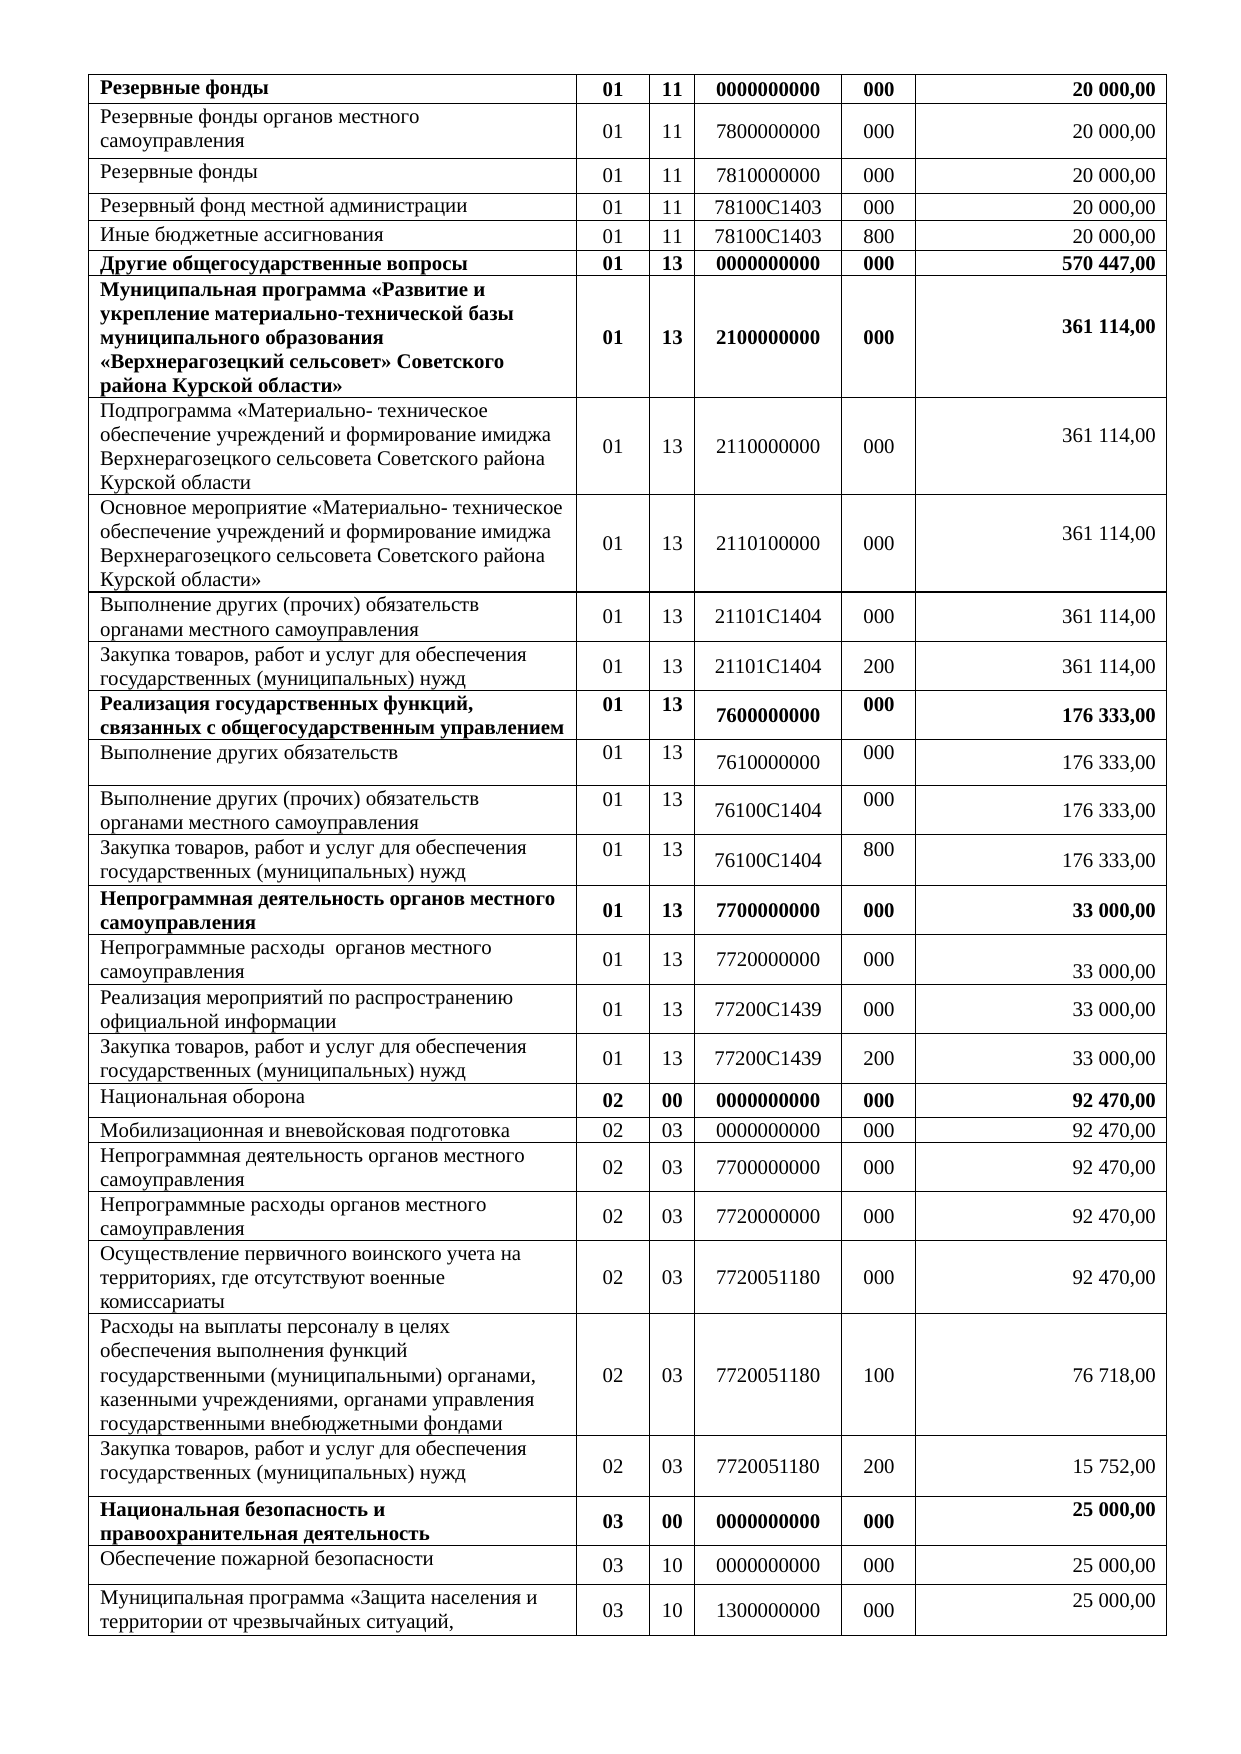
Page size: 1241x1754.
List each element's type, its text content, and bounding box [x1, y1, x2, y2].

table_cell 33 000,00 [916, 985, 1166, 1033]
table_cell 0000000000 [695, 75, 841, 103]
table_cell 000 [842, 1241, 915, 1313]
table_cell Непрограммные расходы органов местного самоуправления [89, 1192, 576, 1240]
table_cell 03 [577, 1497, 649, 1545]
table_cell 20 000,00 [916, 75, 1166, 103]
table_cell 01 [577, 194, 649, 220]
table_cell Осуществление первичного воинского учета на территориях, где отсутствуют военные комиссариаты [89, 1241, 576, 1313]
table_cell 03 [650, 1241, 694, 1313]
table_cell 200 [842, 1436, 915, 1496]
table_cell 00 [650, 1084, 694, 1117]
table_cell 7720051180 [695, 1436, 841, 1496]
table_cell 33 000,00 [916, 886, 1166, 934]
table_cell 13 [650, 935, 694, 984]
table_cell 01 [577, 276, 649, 397]
table_cell 01 [577, 104, 649, 157]
table_cell 13 [650, 985, 694, 1033]
table_cell Закупка товаров, работ и услуг для обеспечения государственных (муниципальных) нужд [89, 1436, 576, 1496]
table_cell Расходы на выплаты персоналу в целях обеспечения выполнения функций государственными (муниципальными) органами, казенными учреждениями, органами управления государственными внебюджетными фондами [89, 1314, 576, 1435]
table_cell 7720000000 [695, 935, 841, 984]
table_cell 7700000000 [695, 886, 841, 934]
table_cell 21101С1404 [695, 593, 841, 641]
table_cell Резервный фонд местной администрации [89, 194, 576, 220]
table_cell 01 [577, 835, 649, 884]
table_cell 361 114,00 [916, 642, 1166, 690]
table_cell Национальная оборона [89, 1084, 576, 1117]
table_cell Непрограммная деятельность органов местного самоуправления [89, 1143, 576, 1191]
table_cell Другие общегосударственные вопросы [89, 251, 576, 275]
table_cell Закупка товаров, работ и услуг для обеспечения государственных (муниципальных) нужд [89, 1034, 576, 1083]
table_cell 13 [650, 495, 694, 591]
table_cell 01 [577, 740, 649, 785]
table_cell 800 [842, 221, 915, 250]
table_cell 03 [650, 1192, 694, 1240]
table_cell 7810000000 [695, 159, 841, 192]
table_cell 03 [650, 1143, 694, 1191]
table_cell 000 [842, 194, 915, 220]
table_cell 11 [650, 104, 694, 157]
table_cell 02 [577, 1143, 649, 1191]
table_cell 10 [650, 1585, 694, 1635]
table_cell Мобилизационная и вневойсковая подготовка [89, 1118, 576, 1142]
table_cell 13 [650, 786, 694, 834]
table_cell 0000000000 [695, 251, 841, 275]
table_cell 000 [842, 1143, 915, 1191]
table_cell 000 [842, 159, 915, 192]
table_cell 03 [650, 1314, 694, 1435]
table_cell 13 [650, 593, 694, 641]
table_cell 76100С1404 [695, 786, 841, 834]
table_cell 02 [577, 1436, 649, 1496]
table_cell 11 [650, 221, 694, 250]
table_cell 11 [650, 75, 694, 103]
table_cell 01 [577, 786, 649, 834]
table_cell 01 [577, 935, 649, 984]
table_cell 01 [577, 985, 649, 1033]
table_cell 92 470,00 [916, 1241, 1166, 1313]
table_cell 7720051180 [695, 1314, 841, 1435]
table_cell 01 [577, 159, 649, 192]
table_cell 01 [577, 221, 649, 250]
table_cell 000 [842, 740, 915, 785]
table_cell 000 [842, 1192, 915, 1240]
table_cell 01 [577, 495, 649, 591]
table_cell 7800000000 [695, 104, 841, 157]
table_cell 13 [650, 251, 694, 275]
table_cell 000 [842, 593, 915, 641]
table_cell 000 [842, 1084, 915, 1117]
table_cell 000 [842, 1118, 915, 1142]
table_cell 76 718,00 [916, 1314, 1166, 1435]
table_cell 11 [650, 159, 694, 192]
table_cell Выполнение других (прочих) обязательств органами местного самоуправления [89, 593, 576, 641]
table_cell 02 [577, 1192, 649, 1240]
table_cell 570 447,00 [916, 251, 1166, 275]
table_cell 100 [842, 1314, 915, 1435]
table_cell 0000000000 [695, 1546, 841, 1584]
table_cell 01 [577, 642, 649, 690]
table_cell 25 000,00 [916, 1546, 1166, 1584]
table_cell 000 [842, 1497, 915, 1545]
table_cell 000 [842, 1585, 915, 1635]
table_cell 92 470,00 [916, 1143, 1166, 1191]
table_cell 00 [650, 1497, 694, 1545]
table_cell 02 [577, 1084, 649, 1117]
table_cell 2110100000 [695, 495, 841, 591]
table_cell 13 [650, 1034, 694, 1083]
table_cell 176 333,00 [916, 740, 1166, 785]
table_cell Реализация мероприятий по распространению официальной информации [89, 985, 576, 1033]
table_cell 176 333,00 [916, 691, 1166, 739]
table_cell 2110000000 [695, 398, 841, 494]
table_cell 20 000,00 [916, 104, 1166, 157]
table_cell 78100С1403 [695, 194, 841, 220]
table_cell 200 [842, 1034, 915, 1083]
table_cell 000 [842, 276, 915, 397]
table_cell Иные бюджетные ассигнования [89, 221, 576, 250]
table_cell 000 [842, 691, 915, 739]
table_cell 01 [577, 398, 649, 494]
table_cell 7610000000 [695, 740, 841, 785]
table_cell 000 [842, 1546, 915, 1584]
table_cell Основное мероприятие «Материально- техническое обеспечение учреждений и формирование имиджа Верхнерагозецкого сельсовета Советского района Курской области» [89, 495, 576, 591]
table_cell Непрограммные расходы органов местного самоуправления [89, 935, 576, 984]
table_cell Непрограммная деятельность органов местного самоуправления [89, 886, 576, 934]
table_cell 7700000000 [695, 1143, 841, 1191]
table_cell 13 [650, 886, 694, 934]
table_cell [89, 1585, 576, 1635]
table_cell 01 [577, 75, 649, 103]
table_cell 361 114,00 [916, 276, 1166, 397]
table_cell 200 [842, 642, 915, 690]
table_cell 000 [842, 985, 915, 1033]
table_cell 13 [650, 398, 694, 494]
table_cell 13 [650, 691, 694, 739]
table_cell 78100С1403 [695, 221, 841, 250]
table_cell 20 000,00 [916, 159, 1166, 192]
table_cell 176 333,00 [916, 835, 1166, 884]
table_cell Резервные фонды органов местного самоуправления [89, 104, 576, 157]
table_cell Резервные фонды [89, 75, 576, 103]
table_cell 03 [650, 1118, 694, 1142]
table_cell 25 000,00 [916, 1585, 1166, 1635]
table_cell 361 114,00 [916, 495, 1166, 591]
table_cell 7720051180 [695, 1241, 841, 1313]
table_cell 13 [650, 740, 694, 785]
table_cell Обеспечение пожарной безопасности [89, 1546, 576, 1584]
table_cell 000 [842, 935, 915, 984]
table_cell Закупка товаров, работ и услуг для обеспечения государственных (муниципальных) нужд [89, 642, 576, 690]
table_cell 92 470,00 [916, 1084, 1166, 1117]
table_cell 000 [842, 495, 915, 591]
table_cell 0000000000 [695, 1118, 841, 1142]
table_cell 361 114,00 [916, 593, 1166, 641]
table_cell 01 [577, 1034, 649, 1083]
table_cell 1300000000 [695, 1585, 841, 1635]
table_cell 000 [842, 786, 915, 834]
table_cell Выполнение других (прочих) обязательств органами местного самоуправления [89, 786, 576, 834]
table_cell Подпрограмма «Материально- техническое обеспечение учреждений и формирование имиджа Верхнерагозецкого сельсовета Советского района Курской области [89, 398, 576, 494]
table_cell 01 [577, 691, 649, 739]
table_cell 92 470,00 [916, 1118, 1166, 1142]
table_cell 01 [577, 593, 649, 641]
table_cell 03 [577, 1546, 649, 1584]
table_cell 03 [650, 1436, 694, 1496]
table_cell Национальная безопасность и правоохранительная деятельность [89, 1497, 576, 1545]
table_cell 25 000,00 [916, 1497, 1166, 1545]
table_cell 11 [650, 194, 694, 220]
table_cell 33 000,00 [916, 1034, 1166, 1083]
table_cell 000 [842, 104, 915, 157]
table_cell 000 [842, 75, 915, 103]
table_cell 02 [577, 1118, 649, 1142]
table_cell 76100С1404 [695, 835, 841, 884]
table_cell 176 333,00 [916, 786, 1166, 834]
table_cell 2100000000 [695, 276, 841, 397]
table_cell 7600000000 [695, 691, 841, 739]
table_cell 01 [577, 886, 649, 934]
table_cell 13 [650, 642, 694, 690]
table_cell Муниципальная программа «Развитие и укрепление материально-технической базы муниципального образования «Верхнерагозецкий сельсовет» Советского района Курской области» [89, 276, 576, 397]
table_cell 77200С1439 [695, 985, 841, 1033]
table_cell 0000000000 [695, 1497, 841, 1545]
table_cell 13 [650, 835, 694, 884]
table_cell 361 114,00 [916, 398, 1166, 494]
table_cell 02 [577, 1241, 649, 1313]
table_cell 33 000,00 [916, 935, 1166, 984]
table_cell 92 470,00 [916, 1192, 1166, 1240]
table_cell 01 [577, 251, 649, 275]
table_cell 7720000000 [695, 1192, 841, 1240]
table_cell Реализация государственных функций, связанных с общегосударственным управлением [89, 691, 576, 739]
table_cell 02 [577, 1314, 649, 1435]
table_cell Резервные фонды [89, 159, 576, 192]
table_cell 000 [842, 398, 915, 494]
table_cell Закупка товаров, работ и услуг для обеспечения государственных (муниципальных) нужд [89, 835, 576, 884]
table_cell 10 [650, 1546, 694, 1584]
table_cell 03 [577, 1585, 649, 1635]
table_cell 20 000,00 [916, 194, 1166, 220]
table_cell 0000000000 [695, 1084, 841, 1117]
table_cell 21101С1404 [695, 642, 841, 690]
table_cell 800 [842, 835, 915, 884]
table_cell 000 [842, 251, 915, 275]
table_cell 000 [842, 886, 915, 934]
table_cell 77200С1439 [695, 1034, 841, 1083]
table_cell 15 752,00 [916, 1436, 1166, 1496]
table_cell Выполнение других обязательств [89, 740, 576, 785]
table_cell 20 000,00 [916, 221, 1166, 250]
table_cell 13 [650, 276, 694, 397]
